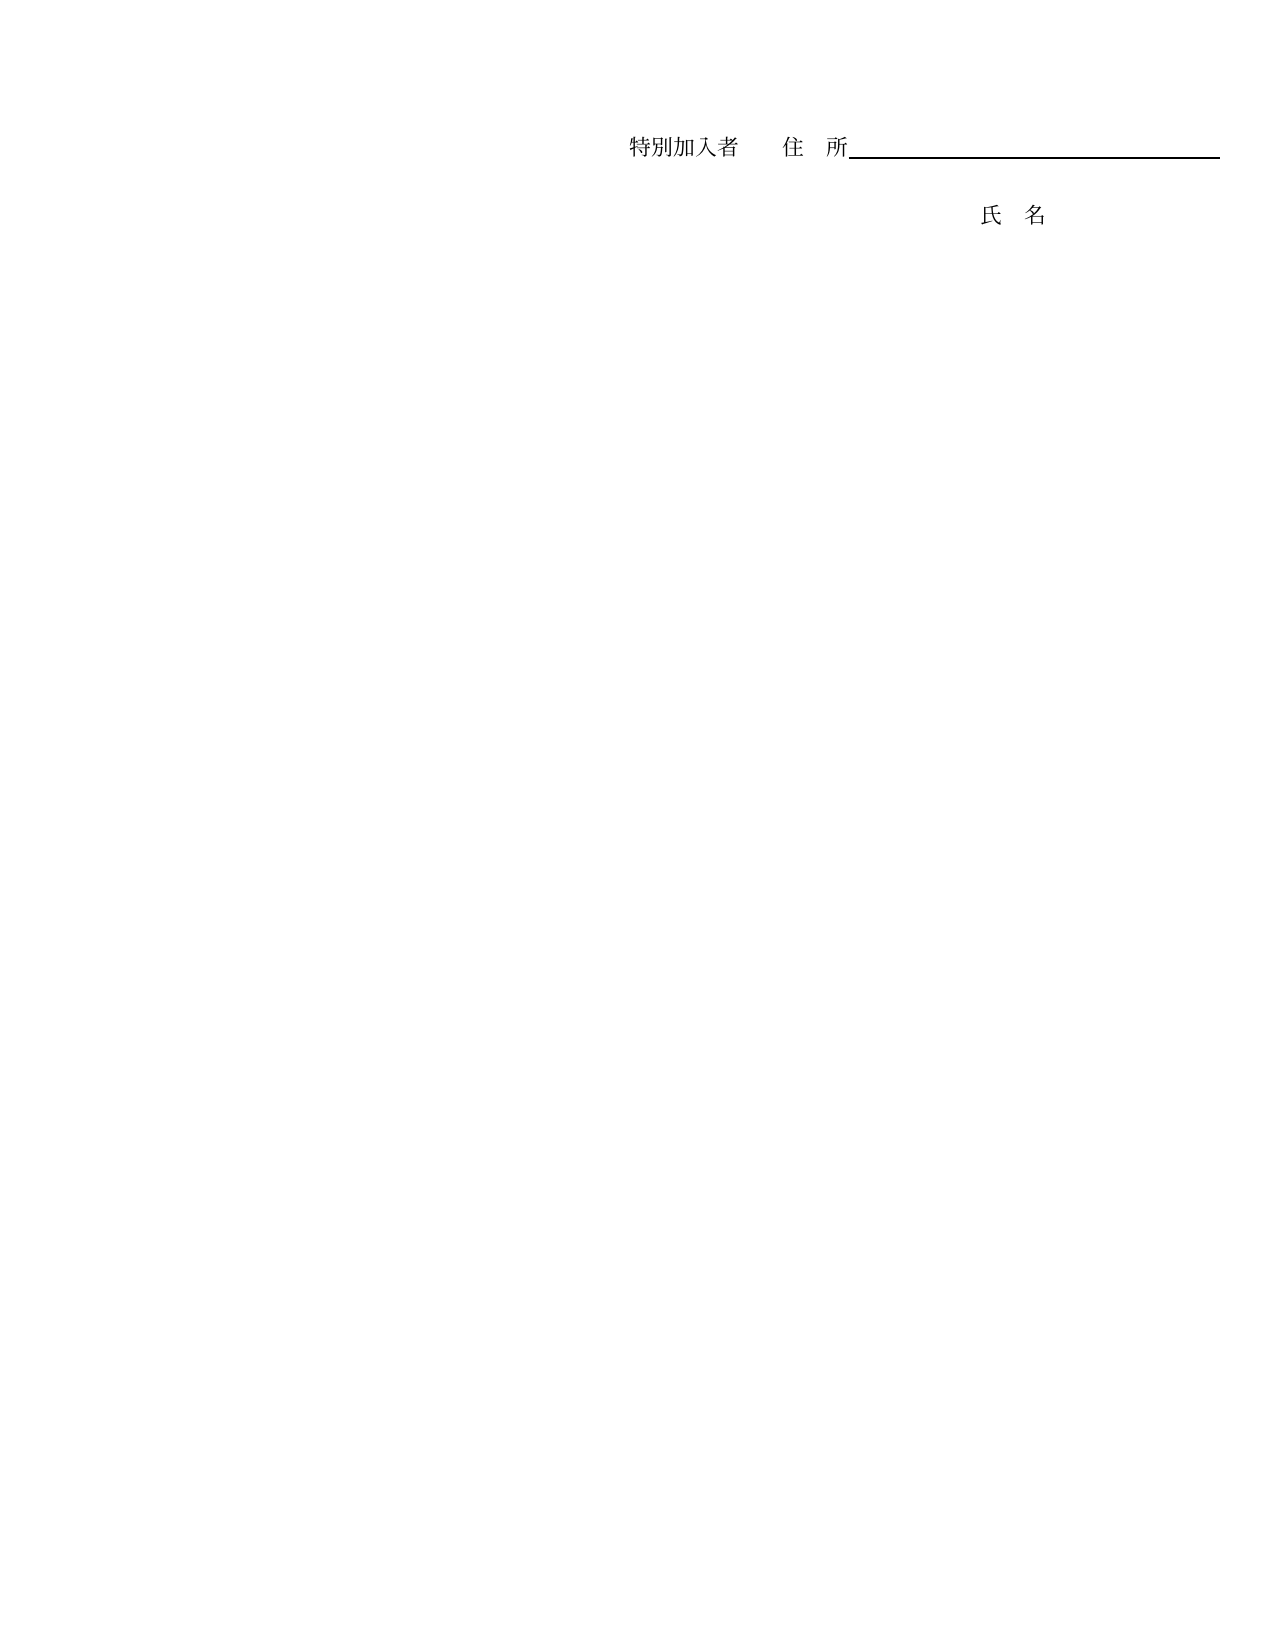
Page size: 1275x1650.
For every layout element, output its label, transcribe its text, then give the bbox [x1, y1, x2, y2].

text 特別加入者 住 所 [148, 130, 1046, 161]
text 氏 名 [148, 198, 1046, 229]
